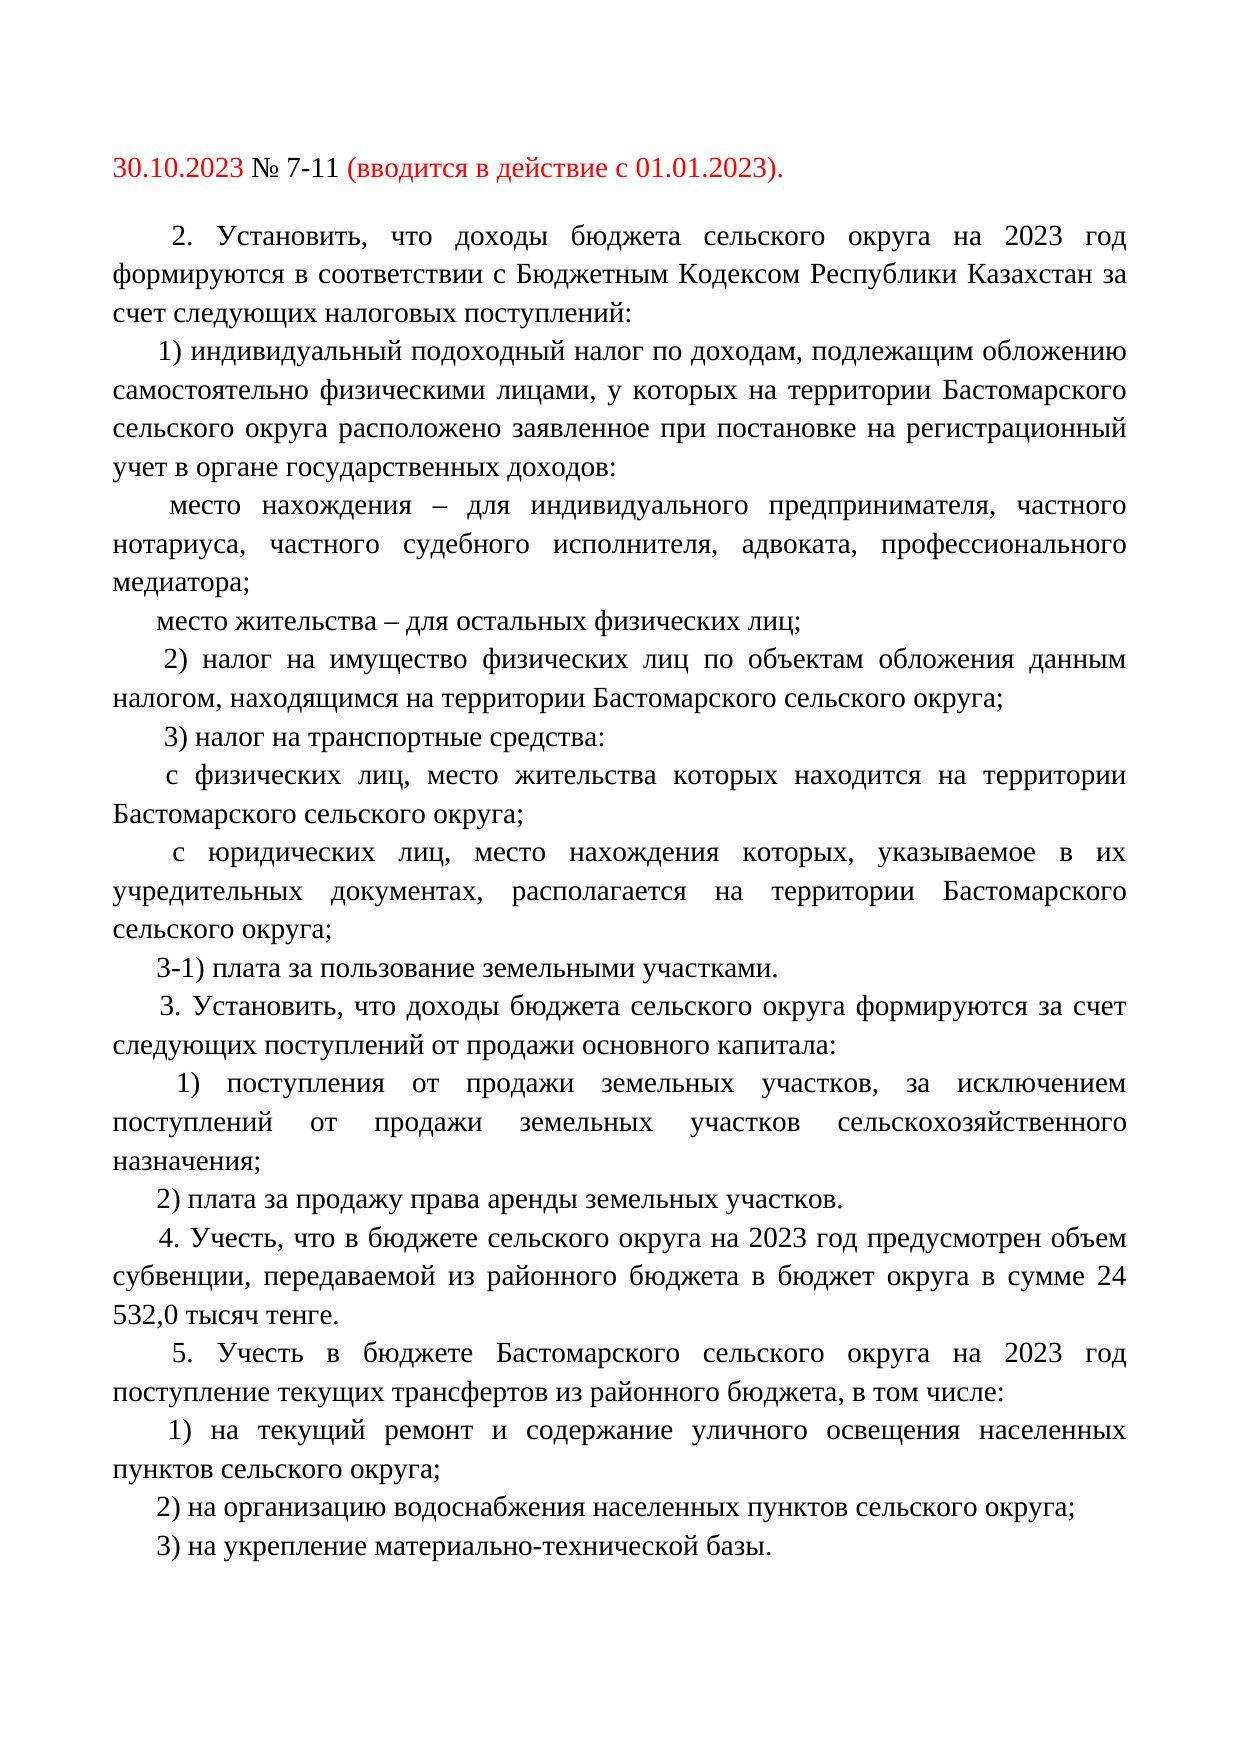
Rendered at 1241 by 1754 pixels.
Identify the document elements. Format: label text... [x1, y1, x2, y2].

text с физических лиц, место жительства которых находится на территории Бастомарского сельского округа; [112, 757, 1128, 829]
text 2. Установить, что доходы бюджета сельского округа на 2023 год формируются в соответствии с Бюджетным Кодексом Республики Казахстан за счет следующих налоговых поступлений: [112, 218, 1128, 328]
text 1) поступления от продажи земельных участков, за исключением поступлений от продажи земельных участков сельскохозяйственного назначения; [112, 1066, 1128, 1176]
text 4. Учесть, что в бюджете сельского округа на 2023 год предусмотрен объем субвенции, передаваемой из районного бюджета в бюджет округа в сумме 24 532,0 тысяч тенге. [112, 1220, 1128, 1330]
text 2) плата за продажу права аренды земельных участков. [112, 1181, 1128, 1215]
text 3-1) плата за пользование земельными участками. [112, 950, 1128, 983]
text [112, 150, 1128, 214]
text 1) индивидуальный подоходный налог по доходам, подлежащим обложению самостоятельно физическими лицами, у которых на территории Бастомарского сельского округа расположено заявленное при постановке на регистрационный учет в органе государственных доходов: [112, 333, 1128, 482]
text с юридических лиц, место нахождения которых, указываемое в их учредительных документах, располагается на территории Бастомарского сельского округа; [112, 834, 1128, 945]
text 5. Учесть в бюджете Бастомарского сельского округа на 2023 год поступление текущих трансфертов из районного бюджета, в том числе: [112, 1335, 1128, 1407]
text 3) на укрепление материально-технической базы. [112, 1528, 1128, 1562]
text 2) налог на имущество физических лиц по объектам обложения данным налогом, находящимся на территории Бастомарского сельского округа; [112, 642, 1128, 714]
text 3. Установить, что доходы бюджета сельского округа формируются за счет следующих поступлений от продажи основного капитала: [112, 988, 1128, 1061]
text место жительства – для остальных физических лиц; [112, 603, 1128, 637]
text 2) на организацию водоснабжения населенных пунктов сельского округа; [112, 1489, 1128, 1523]
text 1) на текущий ремонт и содержание уличного освещения населенных пунктов сельского округа; [112, 1412, 1128, 1484]
text 3) налог на транспортные средства: [112, 719, 1128, 752]
text место нахождения – для индивидуального предпринимателя, частного нотариуса, частного судебного исполнителя, адвоката, профессионального медиатора; [112, 487, 1128, 598]
